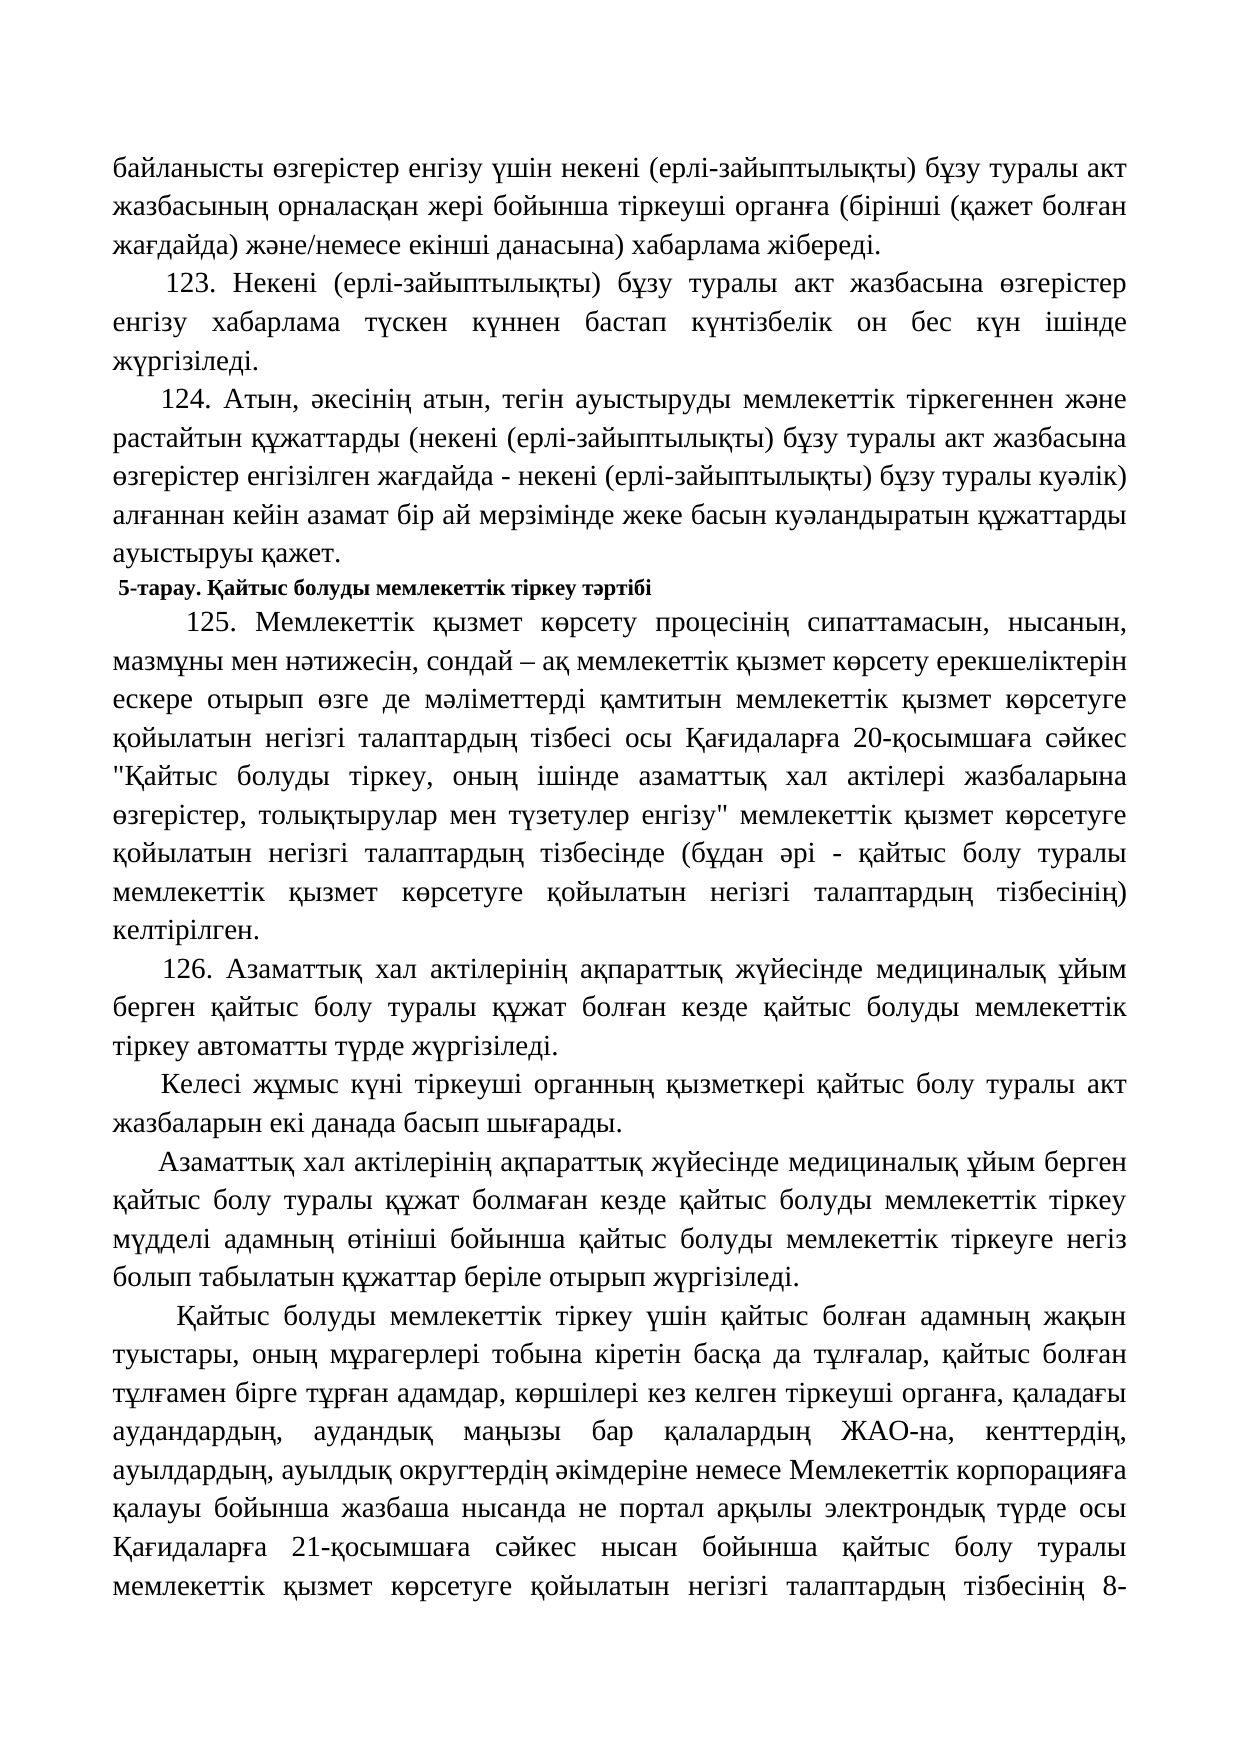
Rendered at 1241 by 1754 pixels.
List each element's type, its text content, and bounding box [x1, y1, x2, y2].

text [112, 150, 1128, 261]
text Келесі жұмыс күні тіркеуші органның қызметкері қайтыс болу туралы акт жазбаларын екі данада басып шығарады. [112, 1067, 1128, 1139]
text 123. Некені (ерлі-зайыптылықты) бұзу туралы акт жазбасына өзгерістер енгізу хабарлама түскен күннен бастап күнтізбелік он бес күн ішінде жүргізіледі. [112, 266, 1128, 376]
text Азаматтық хал актілерінің ақпараттық жүйесінде медициналық ұйым берген қайтыс болу туралы құжат болмаған кезде қайтыс болуды мемлекеттік тіркеу мүдделі адамның өтініші бойынша қайтыс болуды мемлекеттік тіркеуге негіз болып табылатын құжаттар беріле отырып жүргізіледі. [112, 1144, 1128, 1293]
text 5-тарау. Қайтыс болуды мемлекеттік тіркеу тәртібі [112, 574, 1128, 600]
text 125. Мемлекеттік қызмет көрсету процесінің сипаттамасын, нысанын, мазмұны мен нәтижесін, сондай – ақ мемлекеттік қызмет көрсету ерекшеліктерін ескере отырып өзге де мәліметтерді қамтитын мемлекеттік қызмет көрсетуге қойылатын негізгі талаптардың тізбесі осы Қағидаларға 20-қосымшаға сәйкес "Қайтыс болуды тіркеу, оның ішінде азаматтық хал актілері жазбаларына өзгерістер, толықтырулар мен түзетулер енгізу" мемлекеттік қызмет көрсетуге қойылатын негізгі талаптардың тізбесінде (бұдан әрі - қайтыс болу туралы мемлекеттік қызмет көрсетуге қойылатын негізгі талаптардың тізбесінің) келтірілген. [112, 604, 1128, 946]
text 124. Атын, әкесінің атын, тегін ауыстыруды мемлекеттік тіркегеннен және растайтын құжаттарды (некені (ерлі-зайыптылықты) бұзу туралы акт жазбасына өзгерістер енгізілген жағдайда - некені (ерлі-зайыптылықты) бұзу туралы куәлік) алғаннан кейін азамат бір ай мерзімінде жеке басын куәландыратын құжаттарды ауыстыруы қажет. [112, 381, 1128, 569]
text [112, 1298, 1128, 1601]
text 126. Азаматтық хал актілерінің ақпараттық жүйесінде медициналық ұйым берген қайтыс болу туралы құжат болған кезде қайтыс болуды мемлекеттік тіркеу автоматты түрде жүргізіледі. [112, 951, 1128, 1062]
